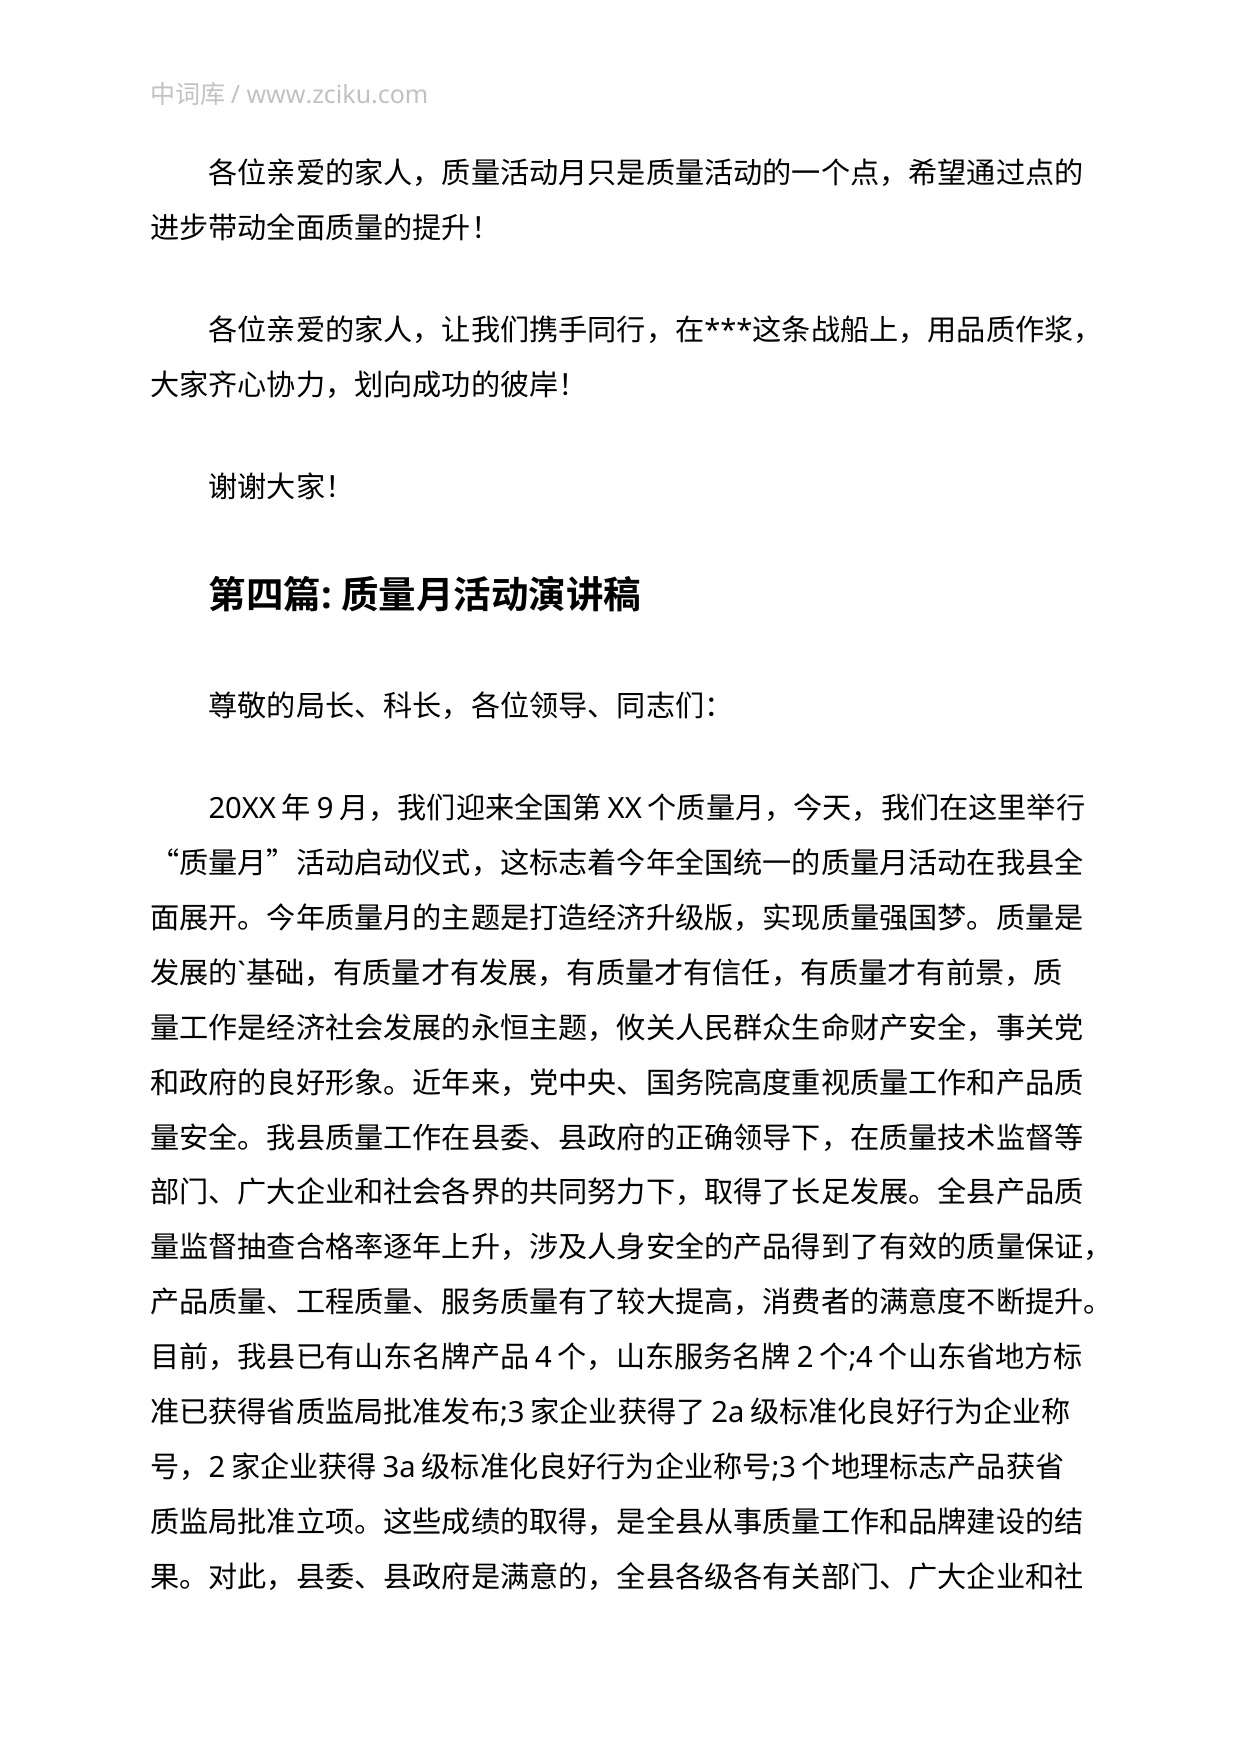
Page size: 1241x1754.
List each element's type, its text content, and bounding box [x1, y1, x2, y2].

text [150, 784, 1090, 1596]
text 谢谢大家！ [150, 463, 1090, 506]
text 第四篇: 质量月活动演讲稿 [150, 565, 1090, 620]
text 尊敬的局长、科长，各位领导、同志们： [150, 683, 1090, 725]
text 各位亲爱的家人，让我们携手同行，在***这条战船上，用品质作浆，大家齐心协力，划向成功的彼岸！ [150, 307, 1090, 404]
text 各位亲爱的家人，质量活动月只是质量活动的一个点，希望通过点的进步带动全面质量的提升！ [150, 150, 1090, 247]
